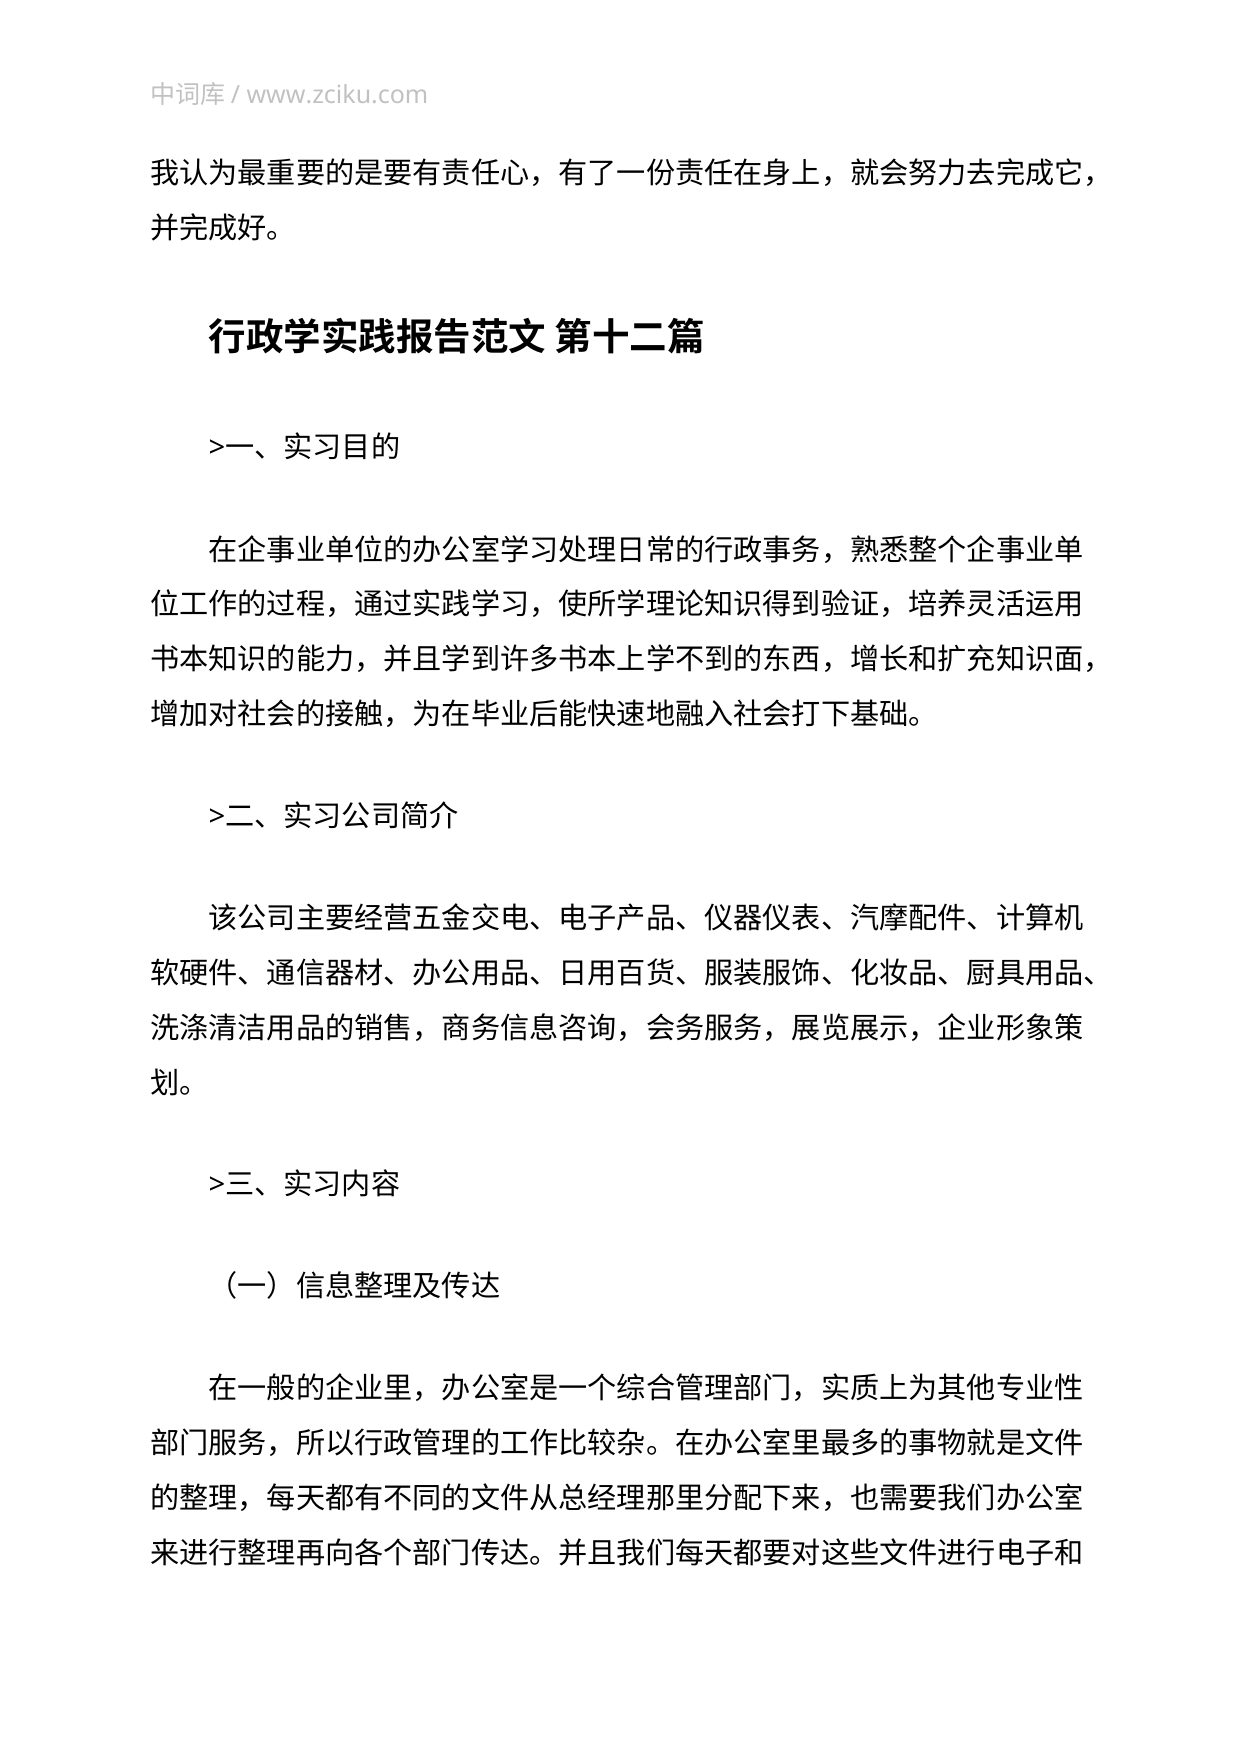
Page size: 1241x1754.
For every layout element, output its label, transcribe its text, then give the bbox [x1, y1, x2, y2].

text >一、实习目的 [150, 424, 1090, 466]
text >二、实习公司简介 [150, 792, 1090, 835]
text 在企事业单位的办公室学习处理日常的行政事务，熟悉整个企事业单位工作的过程，通过实践学习，使所学理论知识得到验证，培养灵活运用书本知识的能力，并且学到许多书本上学不到的东西，增长和扩充知识面，增加对社会的接触，为在毕业后能快速地融入社会打下基础。 [150, 526, 1090, 733]
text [150, 1365, 1090, 1572]
text （一）信息整理及传达 [150, 1263, 1090, 1305]
text 该公司主要经营五金交电、电子产品、仪器仪表、汽摩配件、计算机软硬件、通信器材、办公用品、日用百货、服装服饰、化妆品、厨具用品、洗涤清洁用品的销售，商务信息咨询，会务服务，展览展示，企业形象策划。 [150, 894, 1090, 1101]
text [150, 150, 1090, 247]
text >三、实习内容 [150, 1161, 1090, 1203]
text 行政学实践报告范文 第十二篇 [150, 307, 1090, 361]
